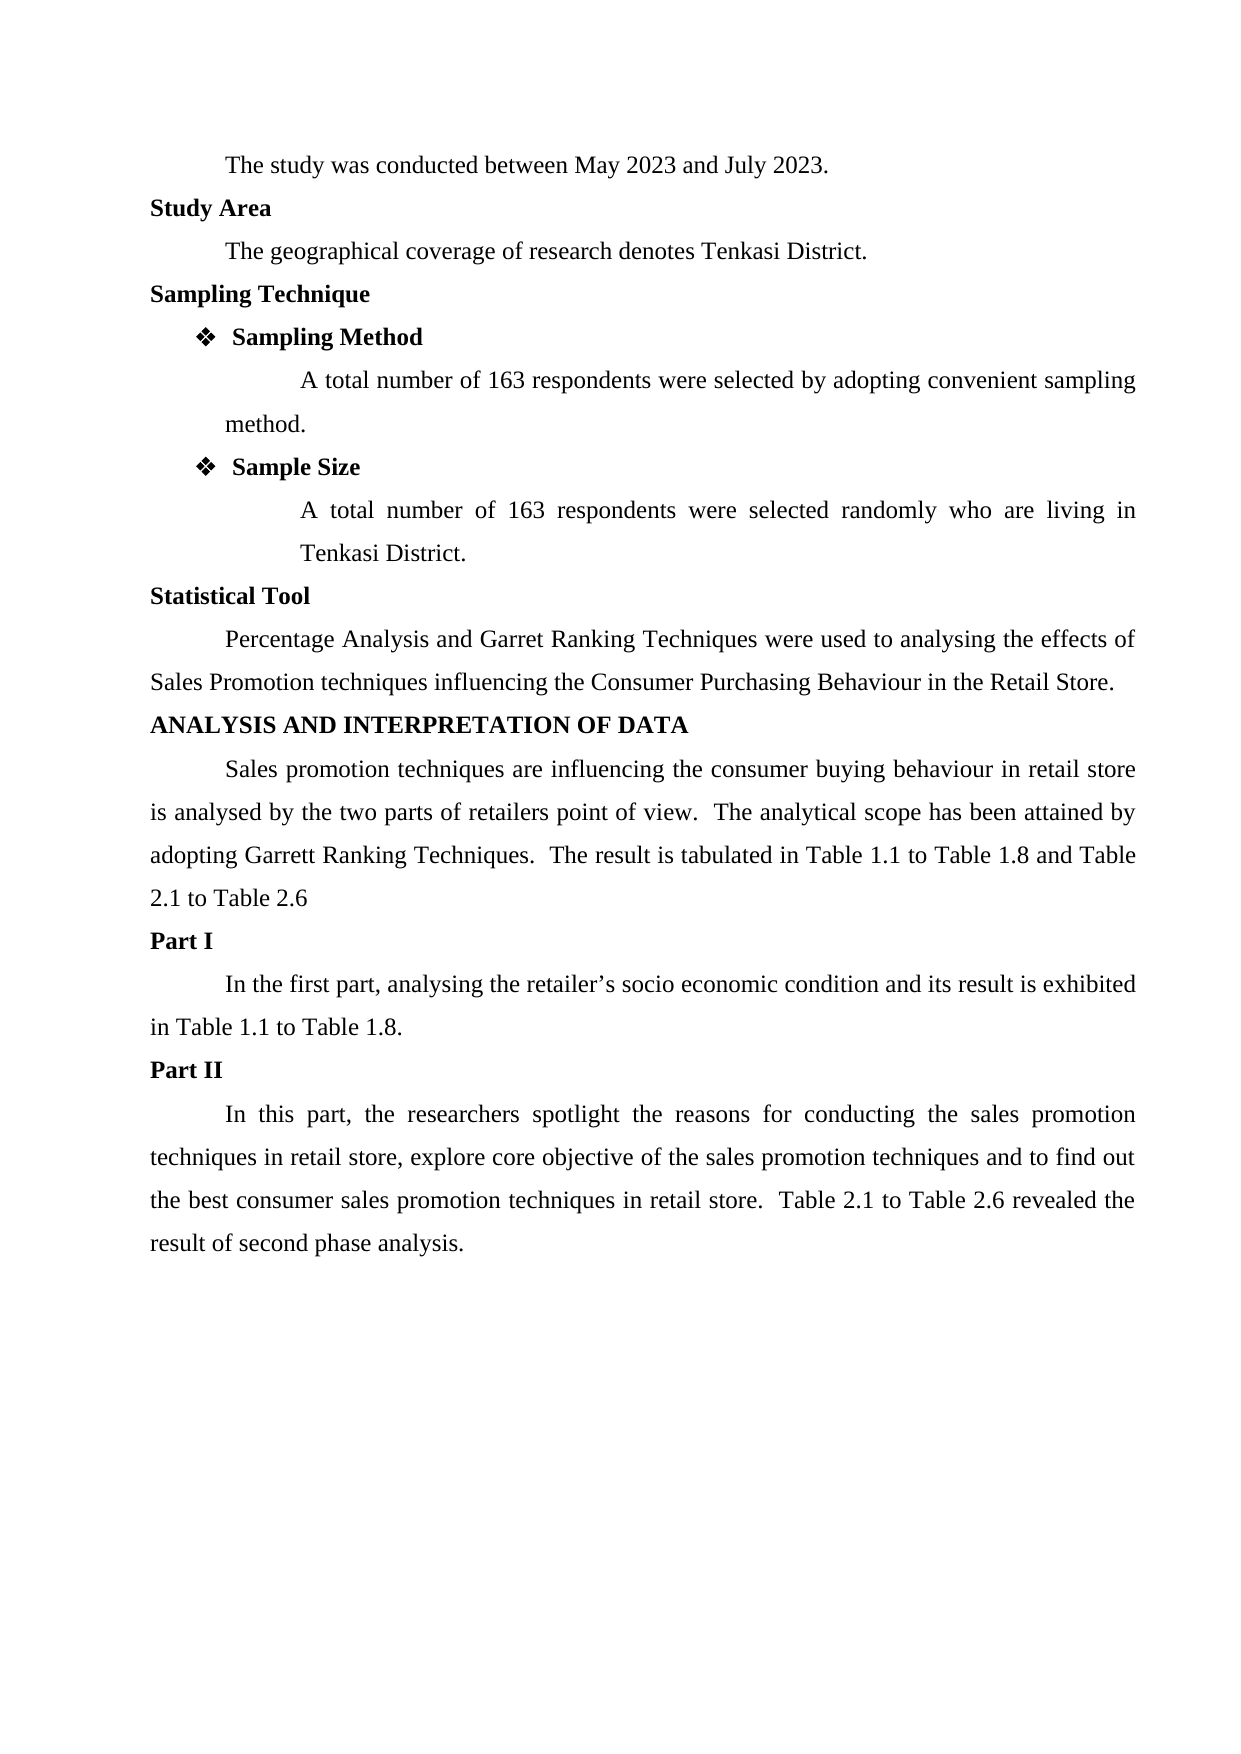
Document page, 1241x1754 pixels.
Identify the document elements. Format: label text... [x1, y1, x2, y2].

text Part I [150, 926, 1137, 955]
list Sampling Method [194, 322, 1157, 351]
text Sampling Technique [150, 279, 1157, 308]
text Statistical Tool [150, 581, 1137, 610]
text ANALYSIS AND INTERPRETATION OF DATA [150, 711, 1137, 739]
list A total number of 163 respondents were selected by adopting convenient sampling method. [225, 366, 1137, 437]
text Part II [150, 1056, 1137, 1084]
text Study Area [150, 193, 1137, 222]
list Sample Size [194, 452, 1137, 481]
text The study was conducted between May 2023 and July 2023. [150, 150, 1157, 179]
text The geographical coverage of research denotes Tenkasi District. [150, 236, 1137, 265]
list A total number of 163 respondents were selected randomly who are living in Tenkasi District. [300, 495, 1137, 567]
text Percentage Analysis and Garret Ranking Techniques were used to analysing the effects of Sales Promotion techniques influencing the Consumer Purchasing Behaviour in the Retail Store. [150, 624, 1137, 696]
text In the first part, analysing the retailer’s socio economic condition and its result is exhibited in Table 1.1 to Table 1.8. [150, 969, 1137, 1041]
text In this part, the researchers spotlight the reasons for conducting the sales promotion techniques in retail store, explore core objective of the sales promotion techniques and to find out the best consumer sales promotion techniques in retail store. Table 2.1 to Table 2.6 revealed the result of second phase analysis. [150, 1099, 1137, 1257]
text Sales promotion techniques are influencing the consumer buying behaviour in retail store is analysed by the two parts of retailers point of view. The analytical scope has been attained by adopting Garrett Ranking Techniques. The result is tabulated in Table 1.1 to Table 1.8 and Table 2.1 to Table 2.6 [150, 754, 1137, 912]
